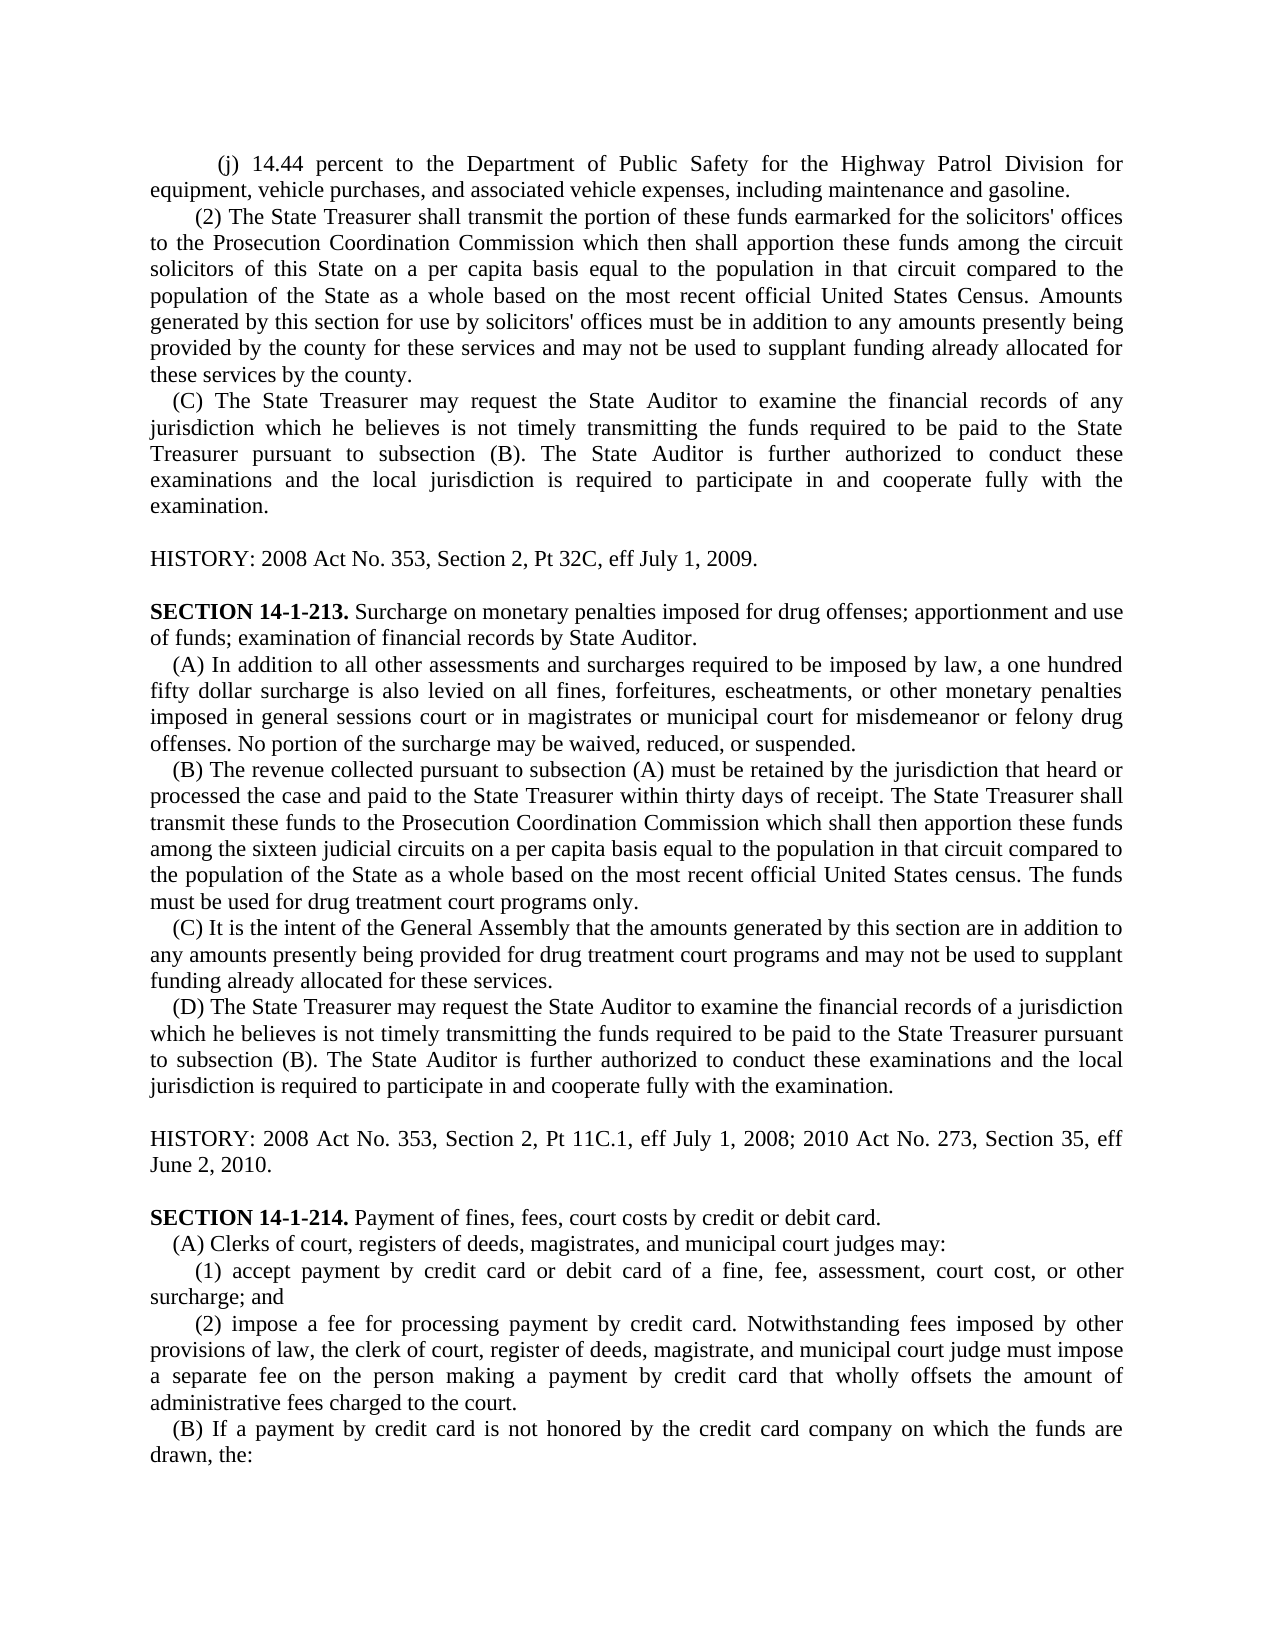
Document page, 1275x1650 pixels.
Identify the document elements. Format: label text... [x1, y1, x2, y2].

text HISTORY: 2008 Act No. 353, Section 2, Pt 11C.1, eff July 1, 2008; 2010 Act No. 273, Section 35, eff June 2, 2010. [150, 1125, 1125, 1178]
text (C) It is the intent of the General Assembly that the amounts generated by this section are in addition to any amounts presently being provided for drug treatment court programs and may not be used to supplant funding already allocated for these services. [150, 914, 1125, 993]
text SECTION 14-1-214. Payment of fines, fees, court costs by credit or debit card. [150, 1204, 1125, 1231]
text (B) If a payment by credit card is not honored by the credit card company on which the funds are drawn, the: [150, 1415, 1125, 1468]
text (B) The revenue collected pursuant to subsection (A) must be retained by the jurisdiction that heard or processed the case and paid to the State Treasurer within thirty days of receipt. The State Treasurer shall transmit these funds to the Prosecution Coordination Commission which shall then apportion these funds among the sixteen judicial circuits on a per capita basis equal to the population in that circuit compared to the population of the State as a whole based on the most recent official United States census. The funds must be used for drug treatment court programs only. [150, 756, 1125, 914]
text HISTORY: 2008 Act No. 353, Section 2, Pt 32C, eff July 1, 2009. [150, 545, 1125, 572]
text (2) impose a fee for processing payment by credit card. Notwithstanding fees imposed by other provisions of law, the clerk of court, register of deeds, magistrate, and municipal court judge must impose a separate fee on the person making a payment by credit card that wholly offsets the amount of administrative fees charged to the court. [150, 1309, 1125, 1415]
text SECTION 14-1-213. Surcharge on monetary penalties imposed for drug offenses; apportionment and use of funds; examination of financial records by State Auditor. [150, 598, 1125, 651]
text (C) The State Treasurer may request the State Auditor to examine the financial records of any jurisdiction which he believes is not timely transmitting the funds required to be paid to the State Treasurer pursuant to subsection (B). The State Auditor is further authorized to conduct these examinations and the local jurisdiction is required to participate in and cooperate fully with the examination. [150, 387, 1125, 519]
text (1) accept payment by credit card or debit card of a fine, fee, assessment, court cost, or other surcharge; and [150, 1257, 1125, 1309]
text (A) In addition to all other assessments and surcharges required to be imposed by law, a one hundred fifty dollar surcharge is also levied on all fines, forfeitures, escheatments, or other monetary penalties imposed in general sessions court or in magistrates or municipal court for misdemeanor or felony drug offenses. No portion of the surcharge may be waived, reduced, or suspended. [150, 651, 1125, 756]
text (j) 14.44 percent to the Department of Public Safety for the Highway Patrol Division for equipment, vehicle purchases, and associated vehicle expenses, including maintenance and gasoline. [150, 150, 1125, 203]
text (2) The State Treasurer shall transmit the portion of these funds earmarked for the solicitors' offices to the Prosecution Coordination Commission which then shall apportion these funds among the circuit solicitors of this State on a per capita basis equal to the population in that circuit compared to the population of the State as a whole based on the most recent official United States Census. Amounts generated by this section for use by solicitors' offices must be in addition to any amounts presently being provided by the county for these services and may not be used to supplant funding already allocated for these services by the county. [150, 203, 1125, 387]
text (A) Clerks of court, registers of deeds, magistrates, and municipal court judges may: [150, 1231, 1125, 1257]
text (D) The State Treasurer may request the State Auditor to examine the financial records of a jurisdiction which he believes is not timely transmitting the funds required to be paid to the State Treasurer pursuant to subsection (B). The State Auditor is further authorized to conduct these examinations and the local jurisdiction is required to participate in and cooperate fully with the examination. [150, 993, 1125, 1099]
